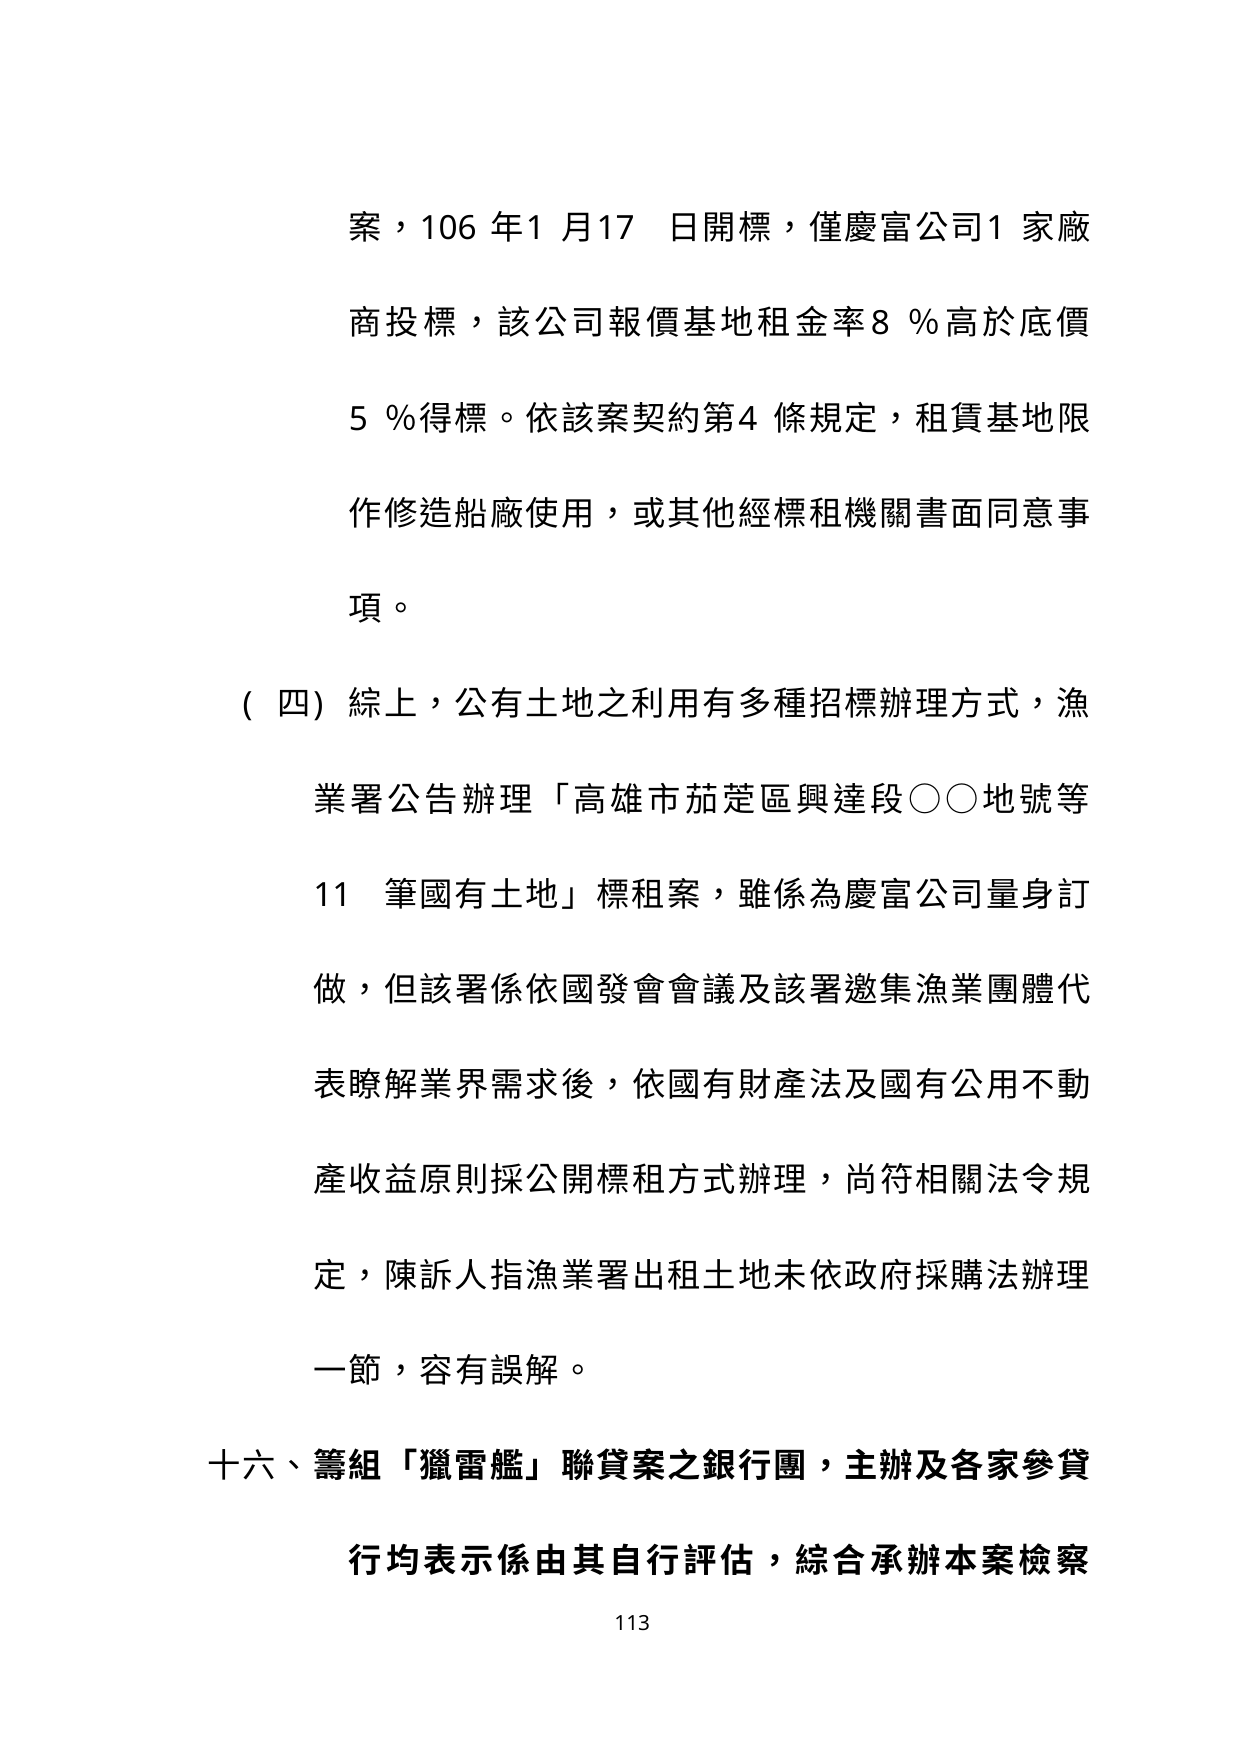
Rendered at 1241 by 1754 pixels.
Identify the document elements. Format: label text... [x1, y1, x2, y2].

subtitle 綜上，公有土地之利用有多種招標辦理方式，漁業署公告辦理「高雄市茄萣區興達段○○地號等11筆國有土地」標租案，雖係為慶富公司量身訂做，但該署係依國發會會議及該署邀集漁業團體代表瞭解業界需求後，依國有財產法及國有公用不動產收益原則採公開標租方式辦理，尚符相關法令規定，陳訴人指漁業署出租土地未依政府採購法辦理一節，容有誤解。 [242, 654, 1092, 1415]
subtitle 籌組「獵雷艦」聯貸案之銀行團，主辦及各家參貸行均表示係由其自行評估，綜合承辦本案檢察官、總統府政風處及本院之調查所得，總統府及行政院當時對慶富公司歷次陳情案理，未發現其相關人員有因與慶富公司人員會面，即涉有不法之事證。 [207, 1415, 1092, 1606]
